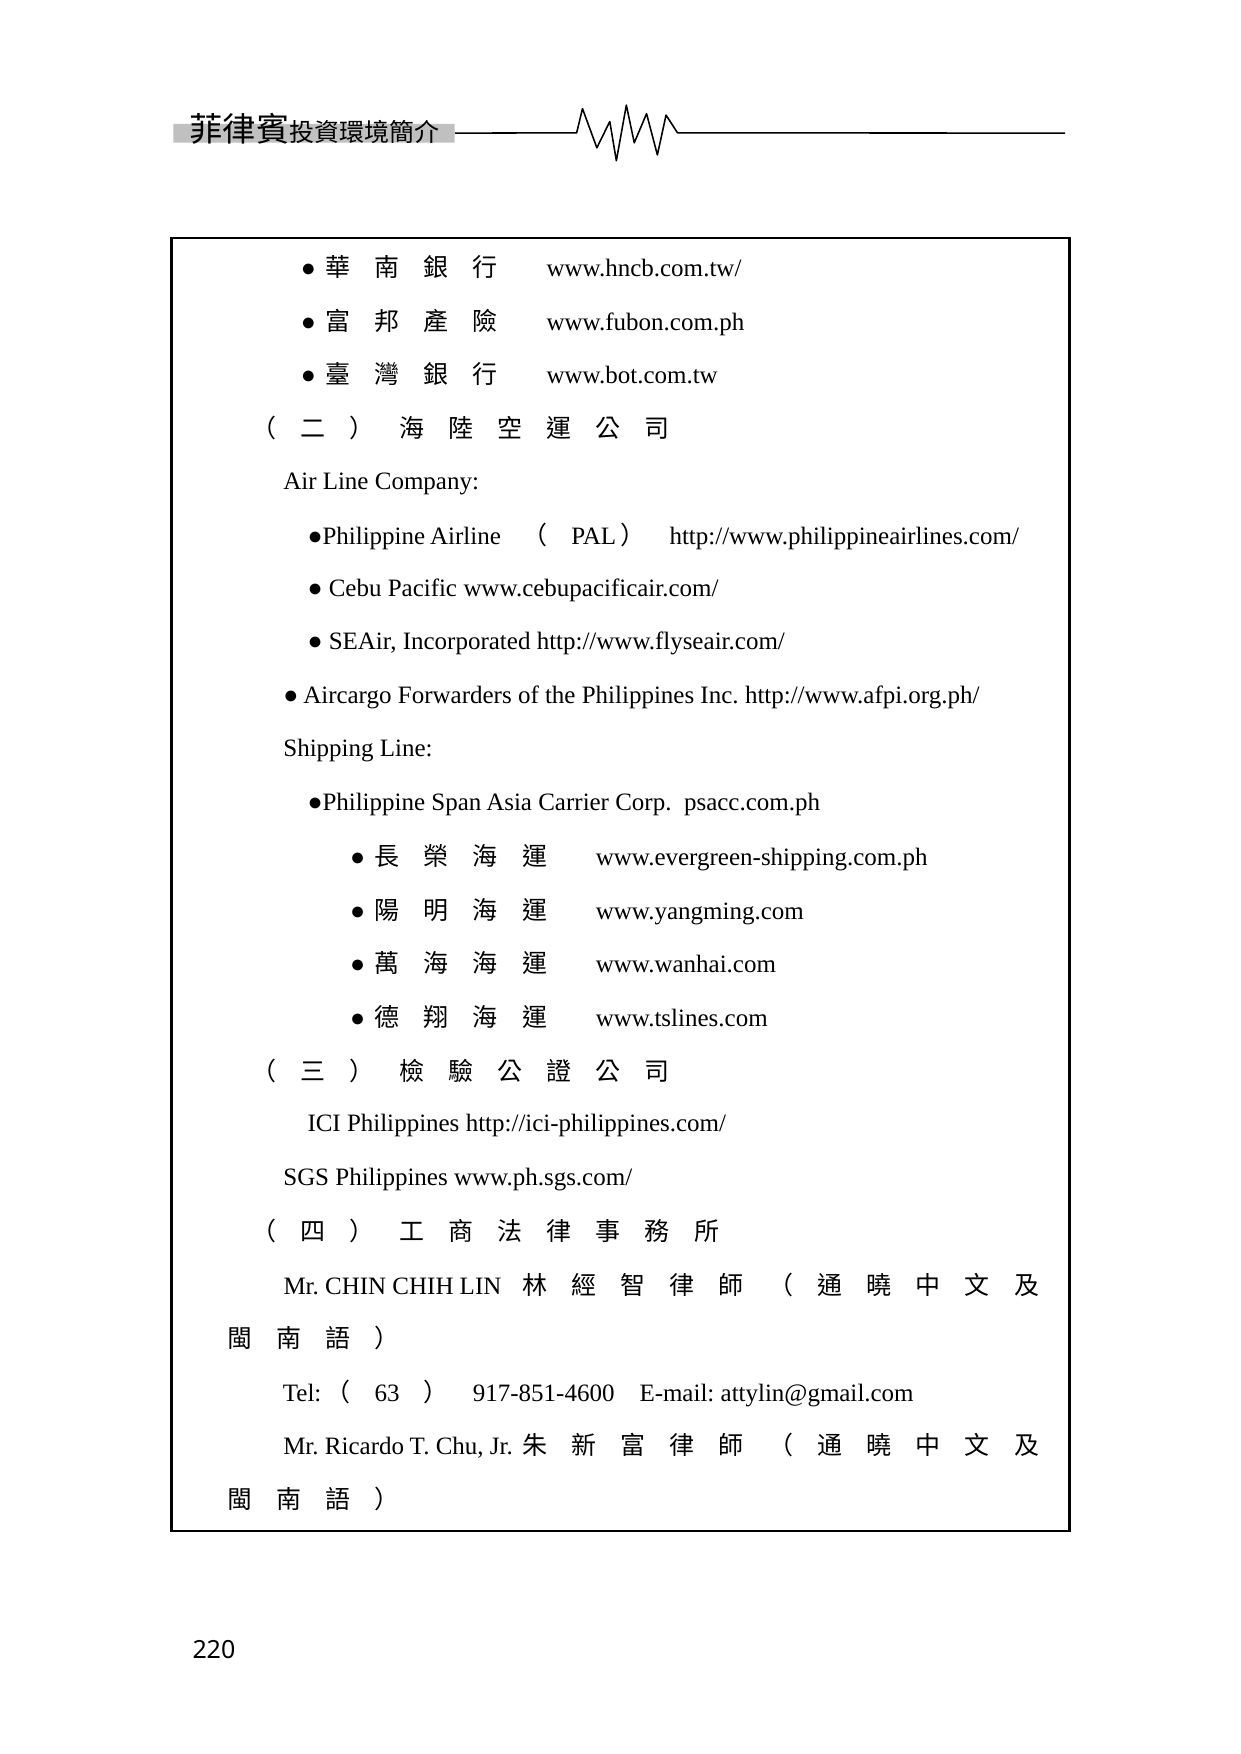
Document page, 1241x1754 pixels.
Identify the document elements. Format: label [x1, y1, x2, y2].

table_cell [173, 239, 1068, 1530]
